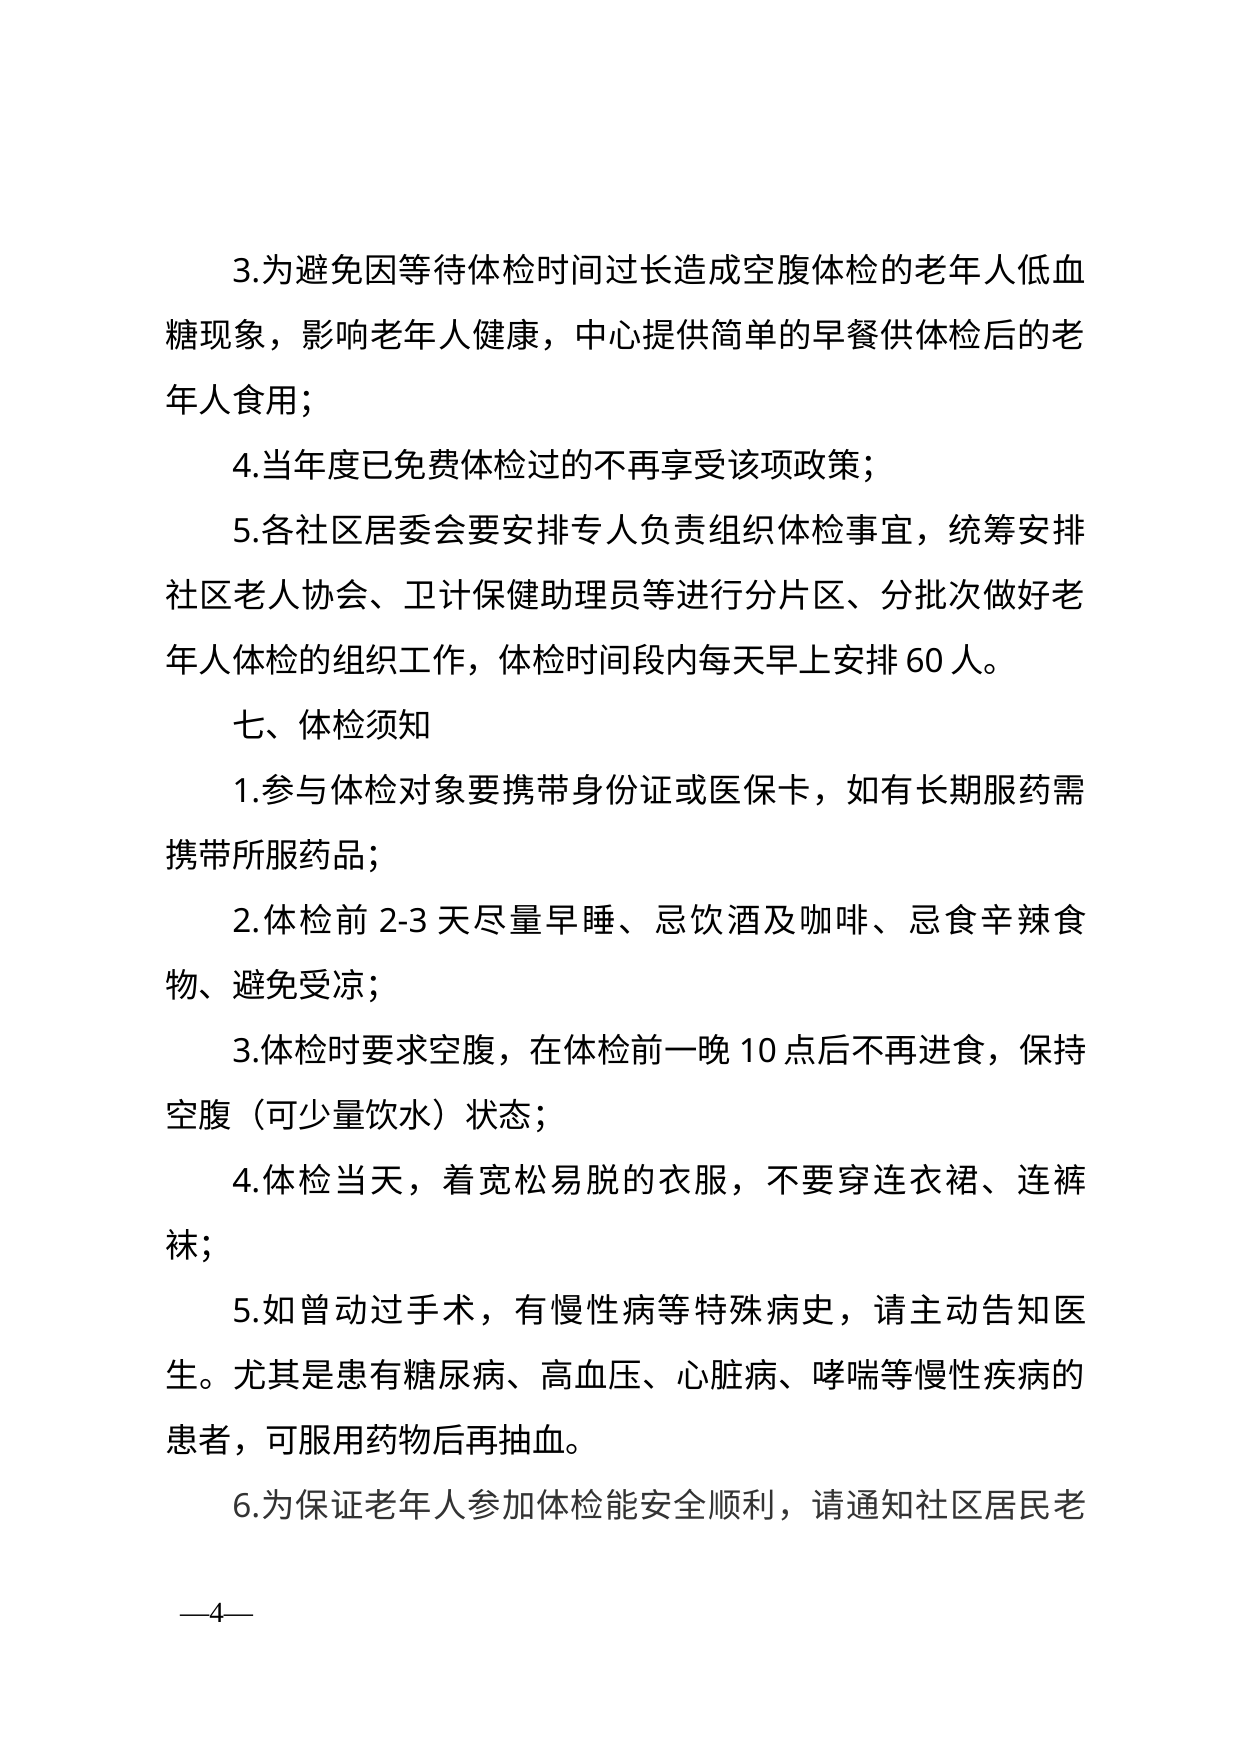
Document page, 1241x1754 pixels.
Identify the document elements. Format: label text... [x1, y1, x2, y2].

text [165, 1471, 1087, 1536]
text 3.体检时要求空腹，在体检前一晚10点后不再进食，保持空腹（可少量饮水）状态； [165, 1016, 1087, 1146]
text 5.如曾动过手术，有慢性病等特殊病史，请主动告知医生。尤其是患有糖尿病、高血压、心脏病、哮喘等慢性疾病的患者，可服用药物后再抽血。 [165, 1276, 1087, 1471]
text 2.体检前2-3天尽量早睡、忌饮酒及咖啡、忌食辛辣食物、避免受凉； [165, 886, 1087, 1016]
text 七、体检须知 [165, 691, 1087, 756]
text 4.体检当天，着宽松易脱的衣服，不要穿连衣裙、连裤袜； [165, 1146, 1087, 1276]
text 4.当年度已免费体检过的不再享受该项政策； [165, 431, 1087, 496]
text 5.各社区居委会要安排专人负责组织体检事宜，统筹安排社区老人协会、卫计保健助理员等进行分片区、分批次做好老年人体检的组织工作，体检时间段内每天早上安排60人。 [165, 496, 1087, 691]
text 3.为避免因等待体检时间过长造成空腹体检的老年人低血糖现象，影响老年人健康，中心提供简单的早餐供体检后的老年人食用； [165, 236, 1087, 431]
text 1.参与体检对象要携带身份证或医保卡，如有长期服药需携带所服药品； [165, 756, 1087, 886]
